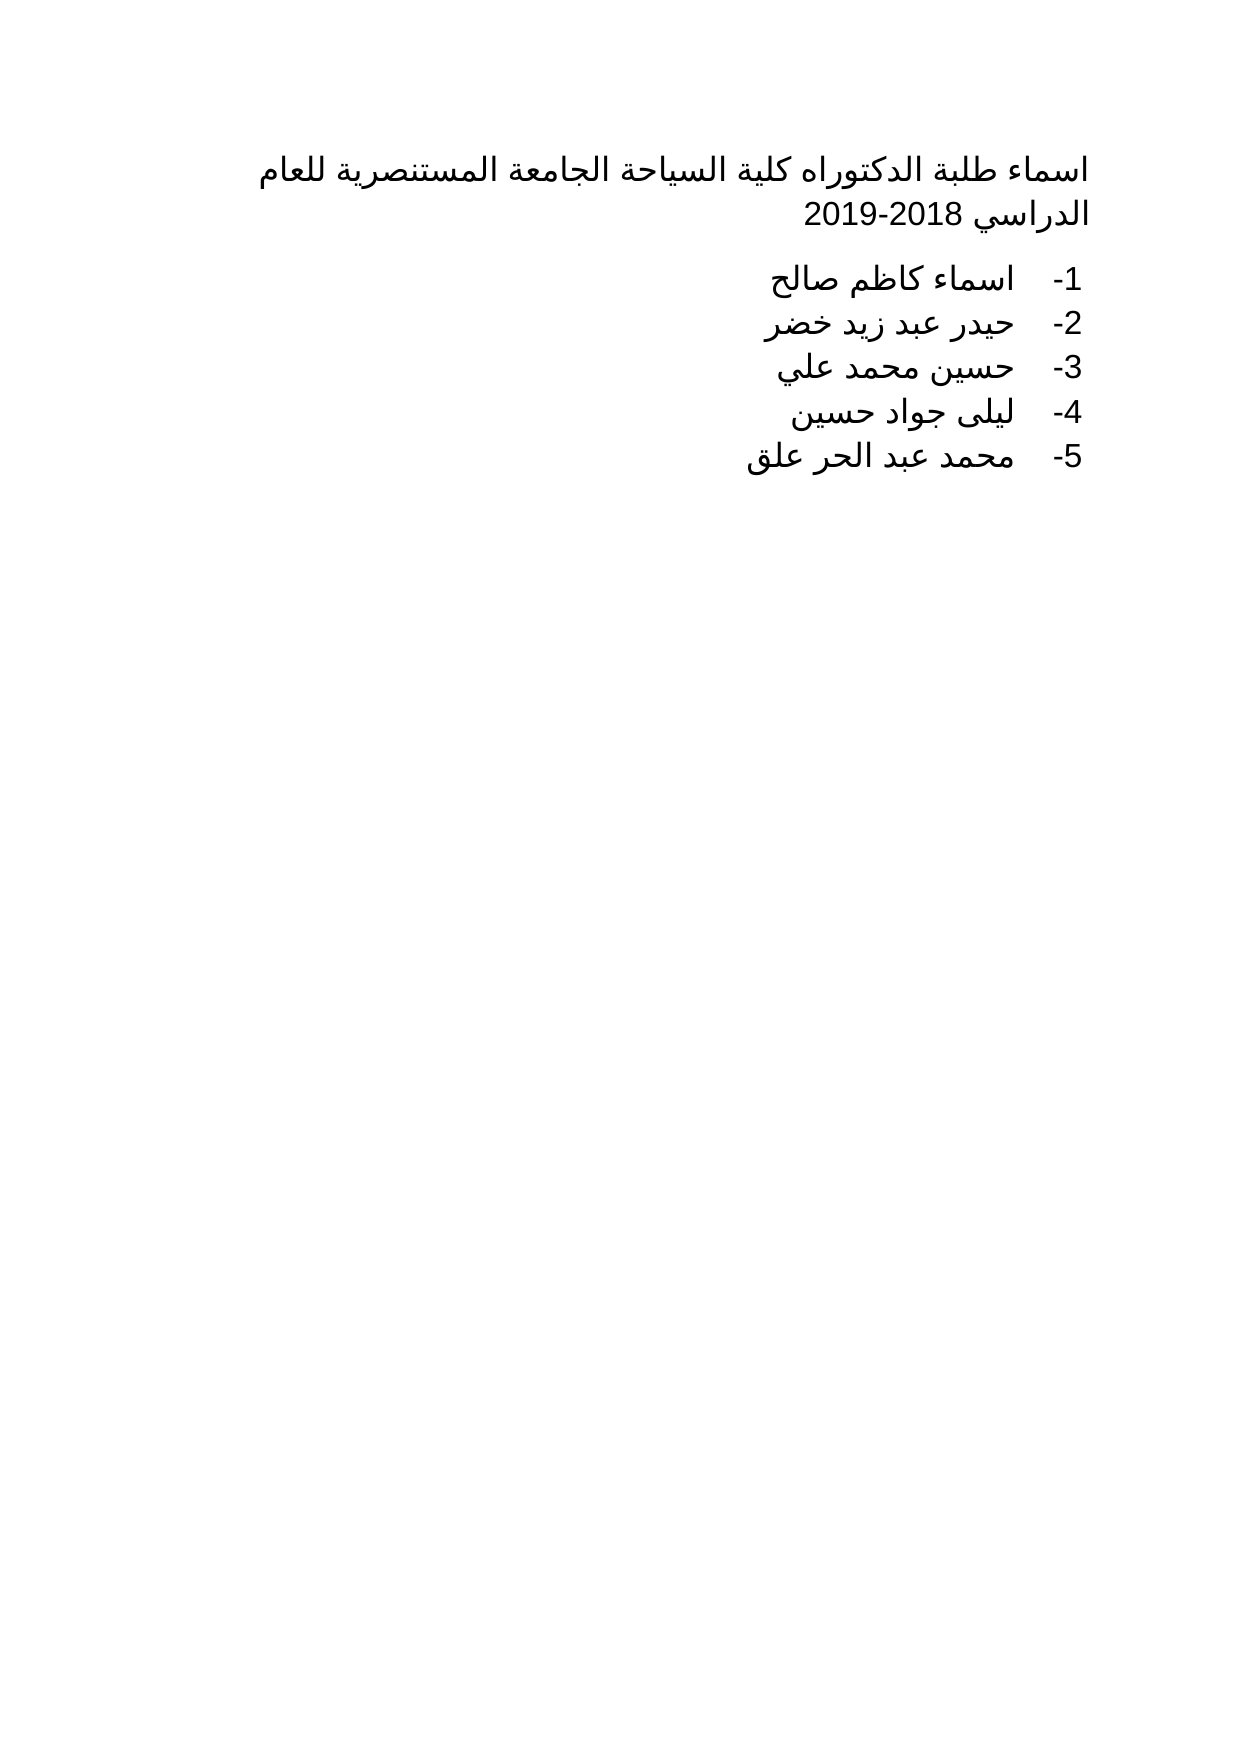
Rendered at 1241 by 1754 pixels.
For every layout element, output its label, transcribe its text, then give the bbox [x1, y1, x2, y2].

list ليلى جواد حسين [150, 392, 1053, 430]
list محمد عبد الحر علق [150, 436, 1053, 474]
list اسماء كاظم صالح [150, 259, 1053, 298]
list حسين محمد علي [150, 347, 1053, 386]
list حيدر عبد زيد خضر [150, 303, 1053, 342]
text اسماء طلبة الدكتوراه كلية السياحة الجامعة المستنصرية للعام الدراسي 2018-2019 [150, 150, 1090, 233]
